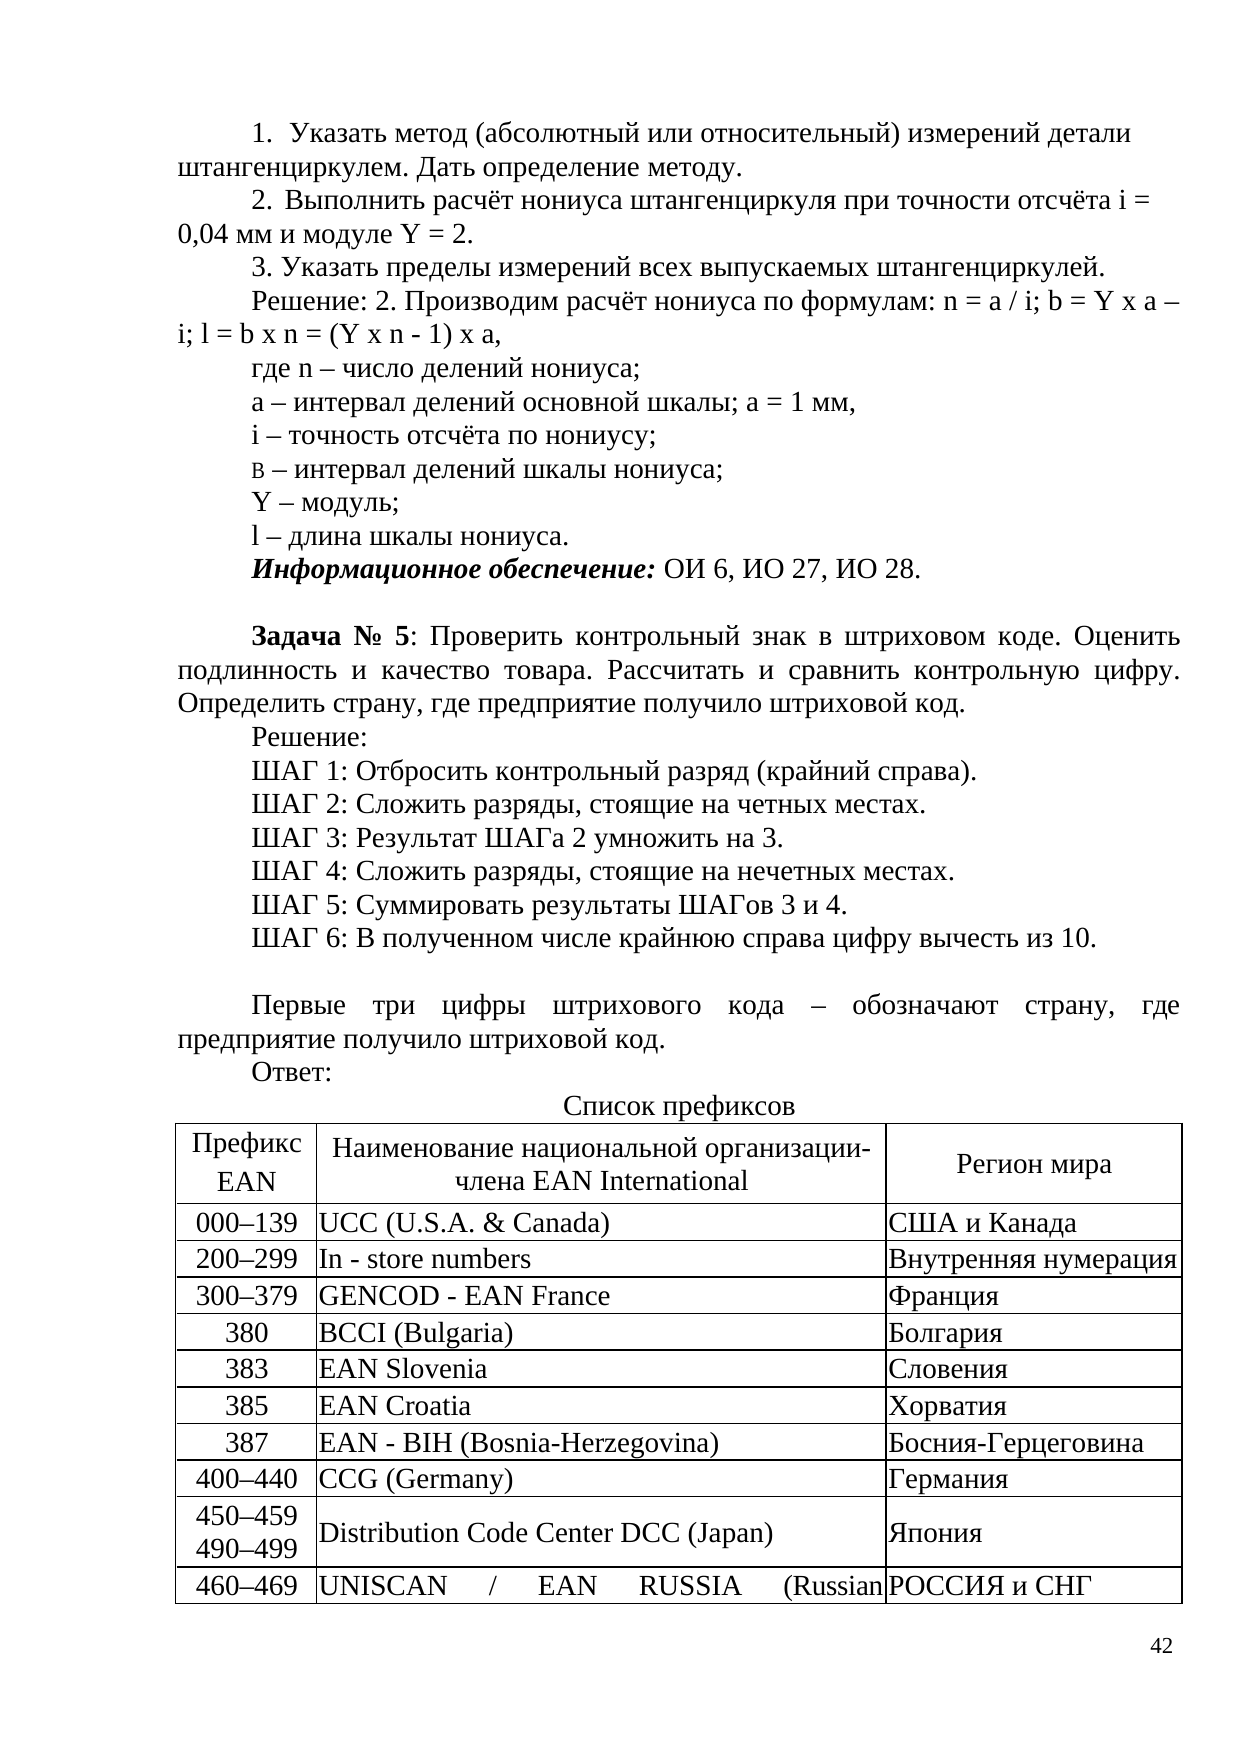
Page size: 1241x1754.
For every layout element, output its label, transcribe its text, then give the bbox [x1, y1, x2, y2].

text ШАГ 6: В полученном числе крайнюю справа цифру вычесть из 10. [251, 920, 1240, 954]
table_header Регион мира [887, 1124, 1181, 1203]
list Выполнить расчёт нониуса штангенциркуля при точности отсчёта i = 0,04 мм и модуле Y = 2. [177, 182, 1182, 249]
table_cell Франция [887, 1278, 1181, 1313]
table_cell США и Канада [887, 1204, 1181, 1239]
text Список префиксов [237, 1088, 1122, 1122]
table_cell 300–379 [176, 1277, 316, 1313]
table_cell РОССИЯ и СНГ [887, 1568, 1181, 1603]
table_cell GENCOD - EAN France [317, 1278, 885, 1313]
table_cell UCC (U.S.A. & Canada) [317, 1204, 885, 1239]
text ШАГ 4: Сложить разряды, стоящие на нечетных местах. ШАГ 5: Суммировать результаты ШАГов 3 и 4. [251, 853, 957, 920]
text i; l = b x n = (Y x n - 1) x a, [177, 317, 1240, 350]
text ШАГ 3: Результат ШАГа 2 умножить на 3. [251, 820, 1240, 853]
table_cell 400–440 [176, 1460, 316, 1496]
table_cell 000–139 [176, 1204, 316, 1239]
table_cell EAN Slovenia [317, 1351, 885, 1386]
table_header Префикс EAN [176, 1124, 316, 1203]
table_cell 460–469 [176, 1567, 316, 1603]
table_cell Болгария [887, 1314, 1181, 1349]
table_cell CCG (Germany) [317, 1461, 885, 1496]
table_cell EAN - BIH (Bosnia-Herzegovina) [317, 1424, 885, 1459]
text Решение: [251, 719, 1240, 753]
table_cell 385 [176, 1387, 316, 1422]
table_cell In - store numbers [317, 1241, 885, 1276]
table_cell Хорватия [887, 1388, 1181, 1422]
text в – интервал делений шкалы нониуса; Y – модуль; [251, 451, 739, 518]
text Информационное обеспечение: ОИ 6, ИО 27, ИО 28. [251, 551, 1240, 585]
table_cell Германия [887, 1461, 1181, 1496]
table_cell 387 [176, 1424, 316, 1459]
table_cell 200–299 [176, 1241, 316, 1276]
text Первые три цифры штрихового кода – обозначают страну, где предприятие получило штриховой код. [177, 987, 1182, 1054]
table_cell UNISCAN / EAN RUSSIA (Russian [317, 1568, 885, 1603]
text l – длина шкалы нониуса. [251, 518, 1240, 551]
table_cell Словения [887, 1351, 1181, 1386]
table_header Наименование национальной организации- члена EAN International [317, 1124, 885, 1203]
table_cell 380 [176, 1314, 316, 1349]
list Указать пределы измерений всех выпускаемых штангенциркулей. Решение: 2. Производим расчёт нониуса по формулам: n = a / i; b = Y x a – [251, 249, 1182, 317]
table_cell Босния-Герцеговина [887, 1424, 1181, 1459]
text где n – число делений нониуса; [251, 350, 1240, 384]
text Задача № 5: Проверить контрольный знак в штриховом коде. Оценить подлинность и качество товара. Рассчитать и сравнить контрольную цифру. Определить страну, где предприятие получило штриховой код. [177, 618, 1181, 719]
list Указать метод (абсолютный или относительный) измерений детали штангенциркулем. Дать определение методу. [177, 115, 1181, 182]
table_cell BCCI (Bulgaria) [317, 1314, 885, 1349]
table_cell Distribution Code Center DCC (Japan) [317, 1497, 885, 1566]
text ШАГ 1: Отбросить контрольный разряд (крайний справа). ШАГ 2: Сложить разряды, стоящие на четных местах. [251, 753, 979, 820]
table_cell Внутренняя нумерация [887, 1241, 1181, 1276]
text а – интервал делений основной шкалы; а = 1 мм, i – точность отсчёта по нониусу; [251, 384, 858, 451]
text Ответ: [251, 1054, 1240, 1088]
table_cell Япония [887, 1497, 1181, 1566]
table_cell 450–459 490–499 [176, 1497, 316, 1566]
table_cell EAN Croatia [317, 1388, 885, 1422]
table_cell 383 [176, 1350, 316, 1386]
